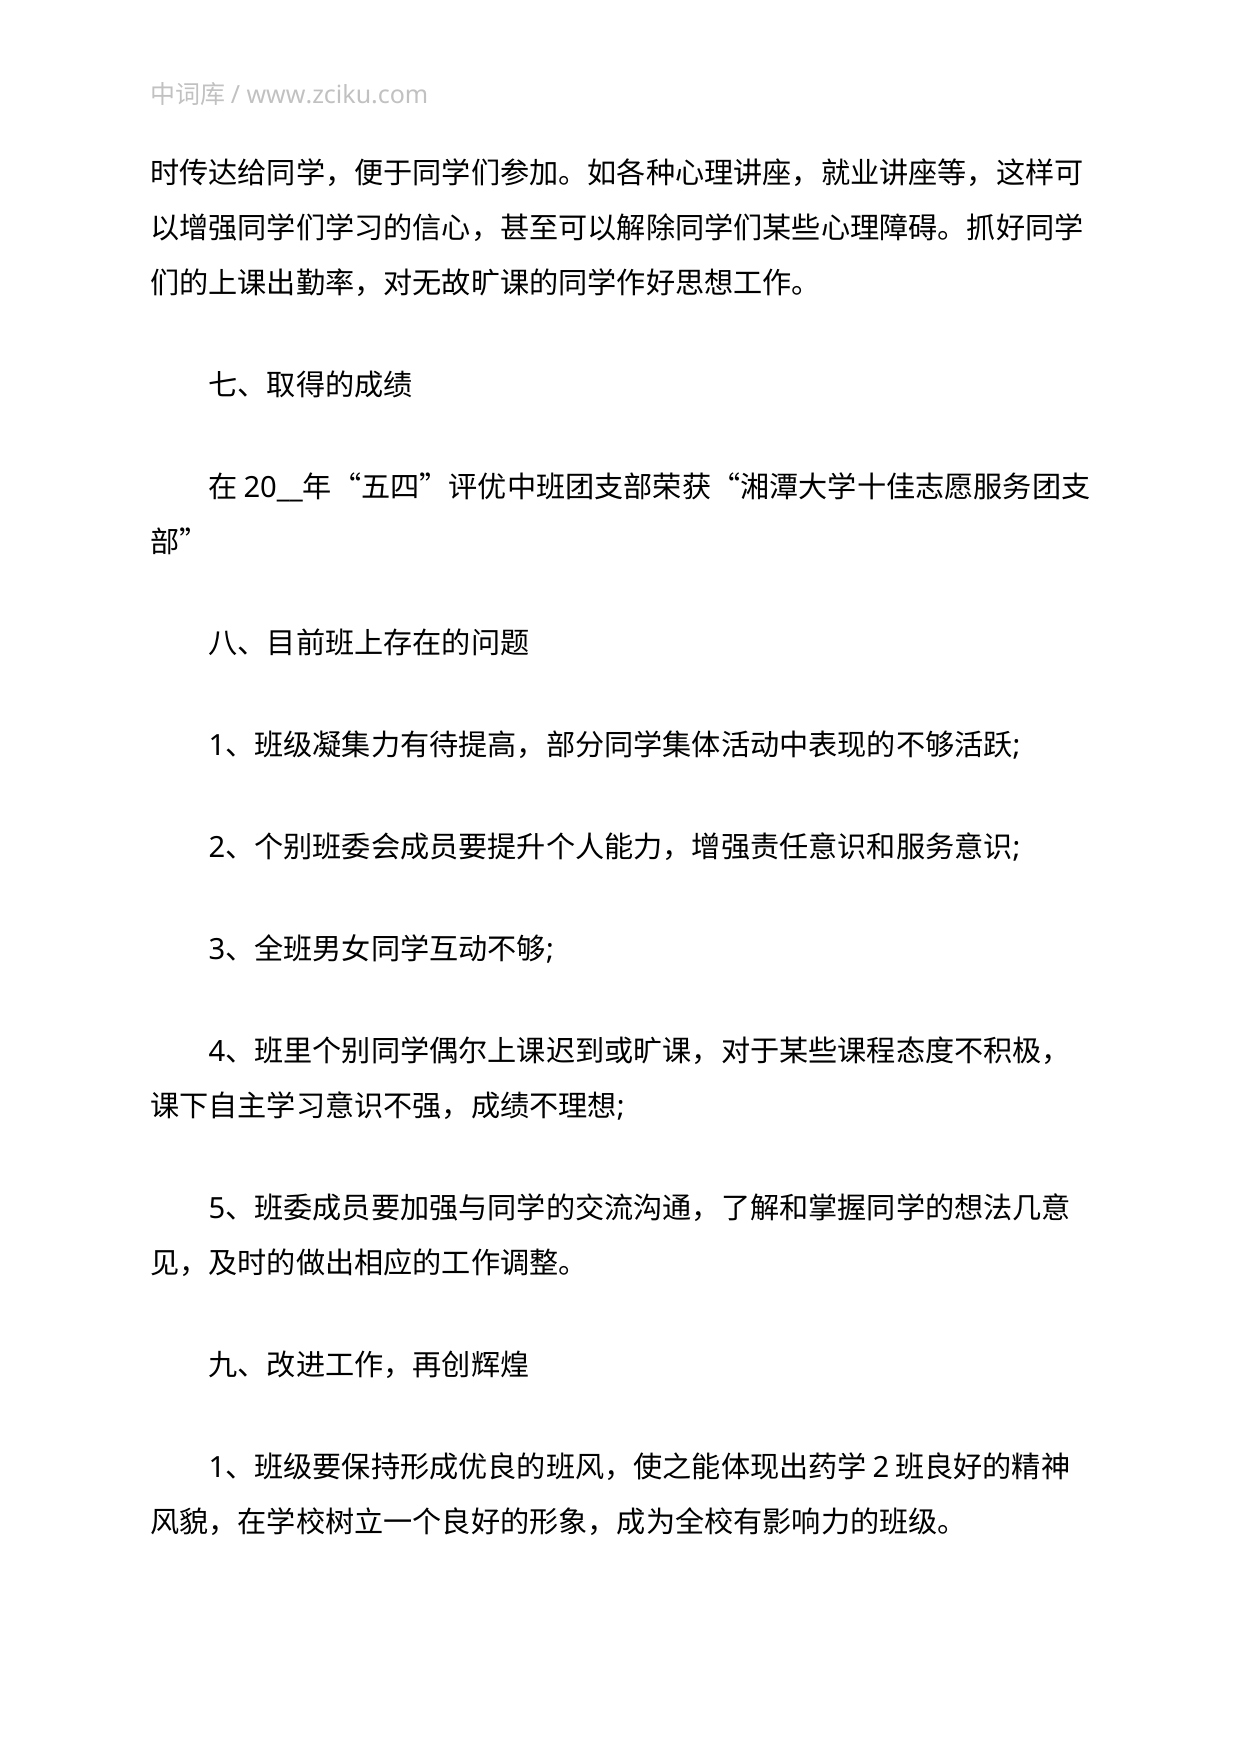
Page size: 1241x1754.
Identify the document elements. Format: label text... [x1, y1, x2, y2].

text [150, 150, 1090, 302]
text 1、班级要保持形成优良的班风，使之能体现出药学2班良好的精神风貌，在学校树立一个良好的形象，成为全校有影响力的班级。 [150, 1443, 1090, 1541]
text 3、全班男女同学互动不够; [150, 926, 1090, 968]
text 九、改进工作，再创辉煌 [150, 1342, 1090, 1384]
text 2、个别班委会成员要提升个人能力，增强责任意识和服务意识; [150, 824, 1090, 866]
text 1、班级凝集力有待提高，部分同学集体活动中表现的不够活跃; [150, 722, 1090, 764]
text 在20__年“五四”评优中班团支部荣获“湘潭大学十佳志愿服务团支部” [150, 463, 1090, 561]
text 七、取得的成绩 [150, 362, 1090, 404]
text 5、班委成员要加强与同学的交流沟通，了解和掌握同学的想法几意见，及时的做出相应的工作调整。 [150, 1185, 1090, 1282]
text 4、班里个别同学偶尔上课迟到或旷课，对于某些课程态度不积极，课下自主学习意识不强，成绩不理想; [150, 1028, 1090, 1125]
text 八、目前班上存在的问题 [150, 620, 1090, 662]
